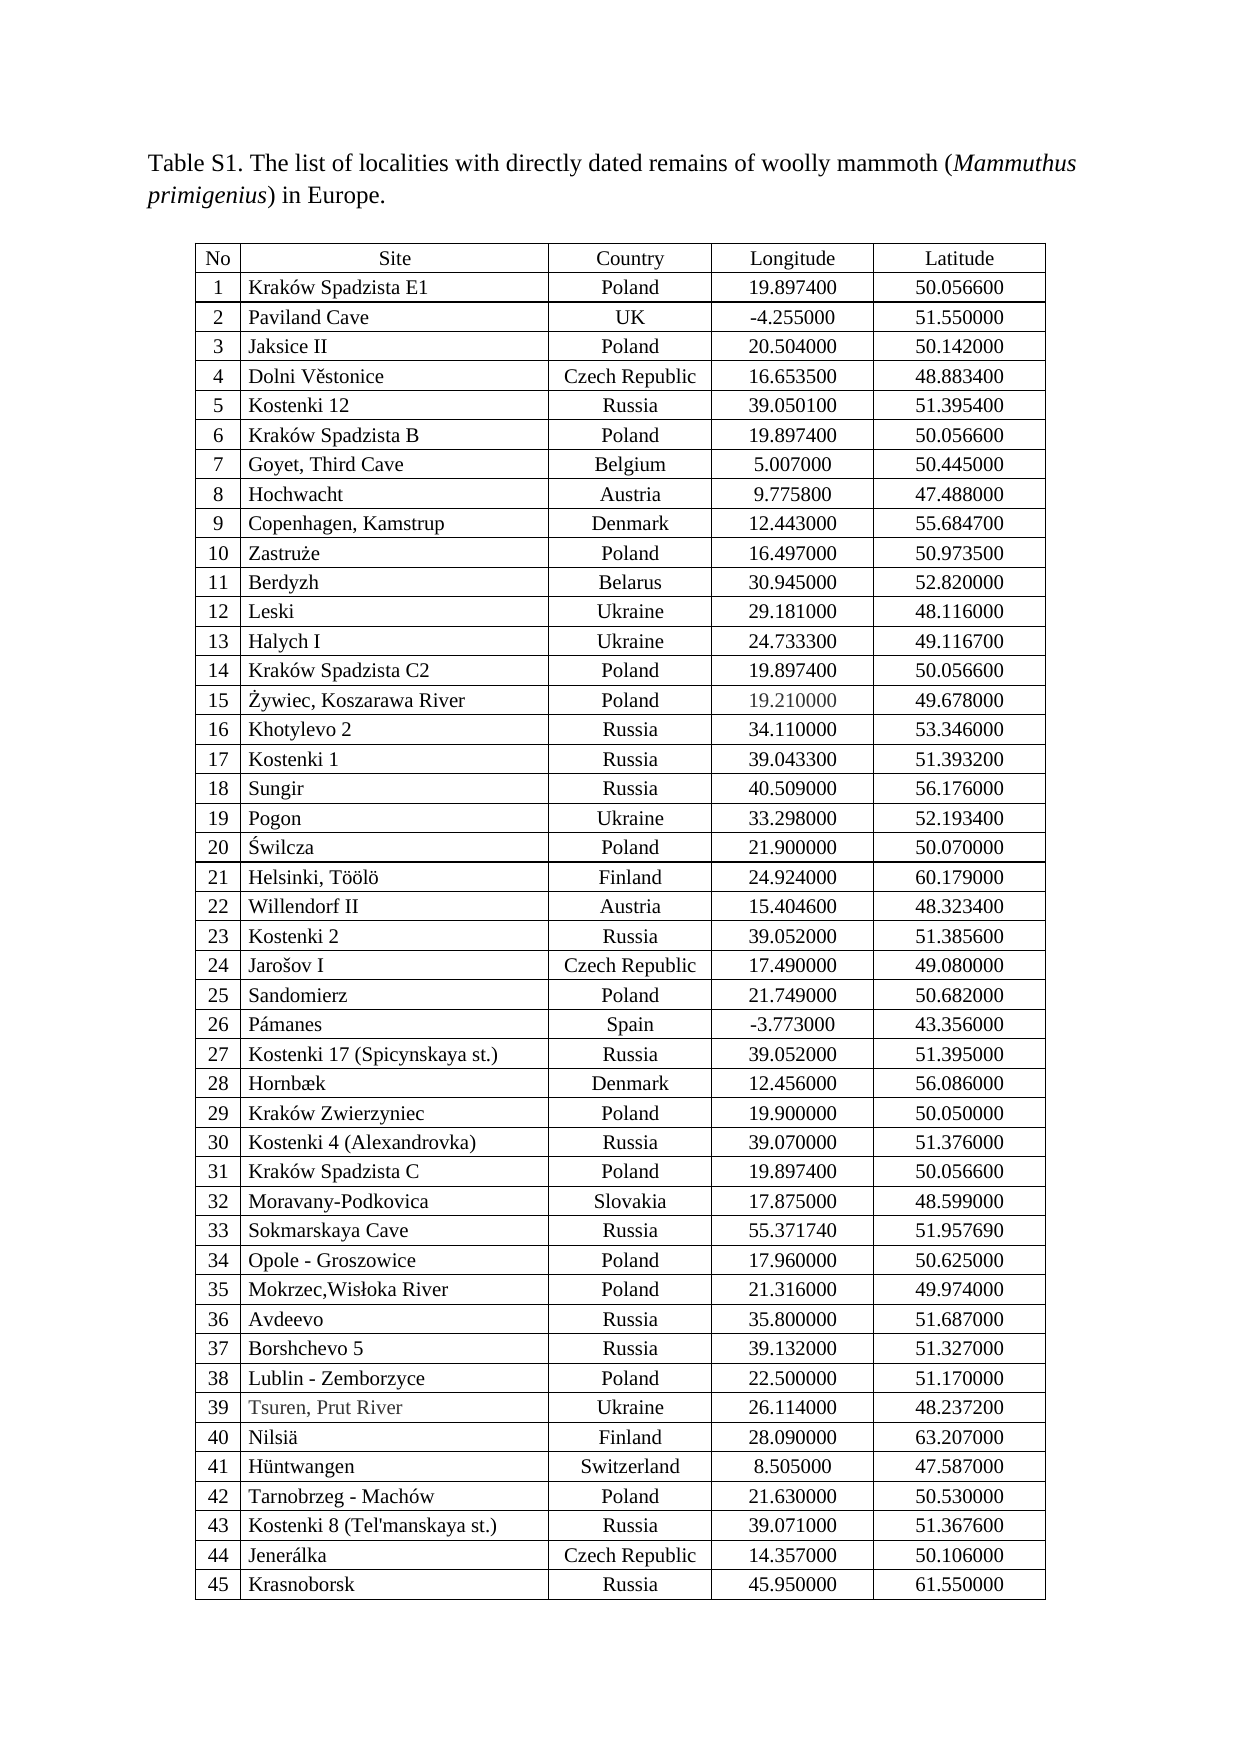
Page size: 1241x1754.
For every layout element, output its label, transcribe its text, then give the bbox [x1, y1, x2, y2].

table_cell Poland [549, 1482, 711, 1510]
table_cell Ukraine [549, 804, 711, 832]
table_cell 44 [196, 1541, 240, 1569]
table_cell 6 [196, 420, 240, 449]
table_cell 51.395000 [874, 1039, 1045, 1068]
table_cell Halych I [241, 627, 548, 655]
table_cell 16.497000 [712, 538, 873, 567]
table_cell Hüntwangen [241, 1452, 548, 1481]
table_cell 24.733300 [712, 627, 873, 655]
table_cell 22 [196, 892, 240, 920]
table_cell 61.550000 [874, 1570, 1045, 1598]
table_cell Russia [549, 1039, 711, 1068]
table_cell 27 [196, 1039, 240, 1068]
table_cell Finland [549, 1423, 711, 1451]
table_cell Russia [549, 745, 711, 773]
table_cell 28.090000 [712, 1423, 873, 1451]
table_cell Żywiec, Koszarawa River [241, 686, 548, 714]
table_cell 53.346000 [874, 715, 1045, 743]
table_cell Jarošov I [241, 951, 548, 979]
table_cell 16.653500 [712, 361, 873, 390]
table_cell 50.142000 [874, 332, 1045, 360]
table_cell 5.007000 [712, 450, 873, 478]
table_cell Poland [549, 538, 711, 567]
table_cell 52.820000 [874, 568, 1045, 596]
table_cell Kraków Zwierzyniec [241, 1098, 548, 1127]
table_cell Poland [549, 1246, 711, 1274]
table_cell 15.404600 [712, 892, 873, 920]
table_cell 17 [196, 745, 240, 773]
table_cell Poland [549, 1275, 711, 1304]
table_cell 16 [196, 715, 240, 743]
table_cell 51.395400 [874, 391, 1045, 419]
table_cell 41 [196, 1452, 240, 1481]
table_cell 39.043300 [712, 745, 873, 773]
table_cell Hochwacht [241, 479, 548, 508]
table_cell Dolni Věstonice [241, 361, 548, 390]
table_cell 3 [196, 332, 240, 360]
table_cell Russia [549, 391, 711, 419]
table_header No [196, 244, 240, 272]
table_cell Kraków Spadzista C2 [241, 656, 548, 684]
table_cell Belgium [549, 450, 711, 478]
table_cell 21.900000 [712, 833, 873, 861]
table_cell Poland [549, 833, 711, 861]
table_cell 51.376000 [874, 1128, 1045, 1156]
table_cell 39.071000 [712, 1511, 873, 1539]
table_cell [241, 303, 548, 331]
text Table S1. The list of localities with directly dated remains of woolly mammoth (Mammuthus primigenius) in . [148, 148, 1093, 209]
table_cell 56.176000 [874, 774, 1045, 802]
table_cell [549, 303, 711, 331]
table_cell 45 [196, 1570, 240, 1598]
table_cell 43.356000 [874, 1010, 1045, 1038]
table_cell 19.897400 [712, 656, 873, 684]
table_cell 48.323400 [874, 892, 1045, 920]
table_cell Russia [549, 774, 711, 802]
table_cell 48.599000 [874, 1187, 1045, 1215]
table_cell Jenerálka [241, 1541, 548, 1569]
table_cell Kostenki 4 (Alexandrovka) [241, 1128, 548, 1156]
table_cell Austria [549, 892, 711, 920]
table_cell 19.897400 [712, 420, 873, 449]
table_cell Poland [549, 1364, 711, 1392]
table_cell Russia [549, 1216, 711, 1245]
table_cell 23 [196, 921, 240, 950]
table_cell 49.116700 [874, 627, 1045, 655]
table_cell 5 [196, 391, 240, 419]
table_cell -4.255000 [712, 303, 873, 331]
table_cell Khotylevo 2 [241, 715, 548, 743]
table_cell 42 [196, 1482, 240, 1510]
table_cell Denmark [549, 1069, 711, 1097]
table_cell 32 [196, 1187, 240, 1215]
table_cell Kostenki 17 (Spicynskaya st.) [241, 1039, 548, 1068]
table_cell 51.327000 [874, 1334, 1045, 1363]
table_cell Kraków Spadzista E1 [241, 273, 548, 301]
table_cell 29.181000 [712, 597, 873, 626]
table_cell 18 [196, 774, 240, 802]
table_cell 20 [196, 833, 240, 861]
table_cell 50.056600 [874, 656, 1045, 684]
table_cell Berdyzh [241, 568, 548, 596]
table_cell 28 [196, 1069, 240, 1097]
table_cell 26 [196, 1010, 240, 1038]
table_cell 47.488000 [874, 479, 1045, 508]
table_cell 60.179000 [874, 863, 1045, 891]
table_cell Goyet, Third Cave [241, 450, 548, 478]
table_header Site [241, 244, 548, 272]
table_cell Jaksice II [241, 332, 548, 360]
table_cell 37 [196, 1334, 240, 1363]
table_cell Copenhagen, Kamstrup [241, 509, 548, 537]
table_cell Lublin - Zemborzyce [241, 1364, 548, 1392]
table_cell Willendorf II [241, 892, 548, 920]
table_cell Sokmarskaya Cave [241, 1216, 548, 1245]
table_cell 8 [196, 479, 240, 508]
table_cell Poland [549, 686, 711, 714]
table_cell 63.207000 [874, 1423, 1045, 1451]
table_cell Tsuren, Prut River [241, 1393, 548, 1422]
table_cell Russia [549, 1128, 711, 1156]
table_cell Ukraine [549, 627, 711, 655]
table_cell 50.056600 [874, 420, 1045, 449]
table_cell Kraków Spadzista B [241, 420, 548, 449]
table_cell 22.500000 [712, 1364, 873, 1392]
table_cell 48.883400 [874, 361, 1045, 390]
table_cell Opole - Groszowice [241, 1246, 548, 1274]
table_cell Russia [549, 1334, 711, 1363]
table_cell 12.456000 [712, 1069, 873, 1097]
table_cell Poland [549, 1098, 711, 1127]
table_cell Nilsiä [241, 1423, 548, 1451]
table_cell 50.625000 [874, 1246, 1045, 1274]
table_cell Austria [549, 479, 711, 508]
table_cell 56.086000 [874, 1069, 1045, 1097]
table_cell 34.110000 [712, 715, 873, 743]
table_cell Avdeevo [241, 1305, 548, 1333]
table_cell 33 [196, 1216, 240, 1245]
table_cell Leski [241, 597, 548, 626]
table_cell 50.682000 [874, 980, 1045, 1009]
table_cell 50.070000 [874, 833, 1045, 861]
table_cell Pogon [241, 804, 548, 832]
table_header Country [549, 244, 711, 272]
table_cell 14.357000 [712, 1541, 873, 1569]
table_cell Krasnoborsk [241, 1570, 548, 1598]
table_header Latitude [874, 244, 1045, 272]
table_cell 17.875000 [712, 1187, 873, 1215]
table_cell Pámanes [241, 1010, 548, 1038]
table_cell 51.367600 [874, 1511, 1045, 1539]
table_cell Poland [549, 1157, 711, 1186]
table_cell Świlcza [241, 833, 548, 861]
table_cell 11 [196, 568, 240, 596]
table_cell 51.687000 [874, 1305, 1045, 1333]
table_cell [549, 273, 711, 301]
table_cell 19.900000 [712, 1098, 873, 1127]
table_cell 50.050000 [874, 1098, 1045, 1127]
table_cell Czech Republic [549, 1541, 711, 1569]
table_cell Ukraine [549, 597, 711, 626]
table_cell 50.973500 [874, 538, 1045, 567]
table_cell Kostenki 1 [241, 745, 548, 773]
table_cell 39.070000 [712, 1128, 873, 1156]
table_cell Russia [549, 921, 711, 950]
table_cell 30 [196, 1128, 240, 1156]
table_cell Switzerland [549, 1452, 711, 1481]
table_cell 9 [196, 509, 240, 537]
table_cell 49.678000 [874, 686, 1045, 714]
table_cell 21.749000 [712, 980, 873, 1009]
table_cell 33.298000 [712, 804, 873, 832]
table_cell Hornbæk [241, 1069, 548, 1097]
table_cell 19 [196, 804, 240, 832]
table_cell 39.050100 [712, 391, 873, 419]
table_cell 45.950000 [712, 1570, 873, 1598]
table_cell Poland [549, 980, 711, 1009]
table_cell 19.897400 [712, 273, 873, 301]
table_cell 51.385600 [874, 921, 1045, 950]
table_cell 35 [196, 1275, 240, 1304]
table_cell 51.393200 [874, 745, 1045, 773]
table_cell 40.509000 [712, 774, 873, 802]
table_cell Helsinki, Töölö [241, 863, 548, 891]
table_cell 14 [196, 656, 240, 684]
table_cell 10 [196, 538, 240, 567]
table_cell 24 [196, 951, 240, 979]
table_cell 50.056600 [874, 273, 1045, 301]
table_cell Tarnobrzeg - Machów [241, 1482, 548, 1510]
table_cell 50.056600 [874, 1157, 1045, 1186]
table_cell Moravany-Podkovica [241, 1187, 548, 1215]
table_cell 48.116000 [874, 597, 1045, 626]
table_cell 21.316000 [712, 1275, 873, 1304]
table_cell 50.445000 [874, 450, 1045, 478]
table_cell 19.897400 [712, 1157, 873, 1186]
table_cell 21.630000 [712, 1482, 873, 1510]
table_cell 17.960000 [712, 1246, 873, 1274]
table_cell Sandomierz [241, 980, 548, 1009]
table_cell Ukraine [549, 1393, 711, 1422]
table_cell 34 [196, 1246, 240, 1274]
table_cell Belarus [549, 568, 711, 596]
table_cell 48.237200 [874, 1393, 1045, 1422]
table_cell 49.974000 [874, 1275, 1045, 1304]
table_cell 12 [196, 597, 240, 626]
table_cell Mokrzec,Wisłoka River [241, 1275, 548, 1304]
table_cell 43 [196, 1511, 240, 1539]
table_cell Kostenki 2 [241, 921, 548, 950]
table_cell 38 [196, 1364, 240, 1392]
table_cell 13 [196, 627, 240, 655]
table_cell 29 [196, 1098, 240, 1127]
table_cell Sungir [241, 774, 548, 802]
table_cell Russia [549, 1570, 711, 1598]
table_header Longitude [712, 244, 873, 272]
table_cell 52.193400 [874, 804, 1045, 832]
table_cell 12.443000 [712, 509, 873, 537]
table_cell 7 [196, 450, 240, 478]
table_cell Poland [549, 332, 711, 360]
table_cell 50.530000 [874, 1482, 1045, 1510]
table_cell Poland [549, 656, 711, 684]
table_cell Finland [549, 863, 711, 891]
table_cell Denmark [549, 509, 711, 537]
table_cell 31 [196, 1157, 240, 1186]
table_cell 47.587000 [874, 1452, 1045, 1481]
table_cell 19.210000 [712, 686, 873, 714]
table_cell 26.114000 [712, 1393, 873, 1422]
table_cell 49.080000 [874, 951, 1045, 979]
table_cell 39.052000 [712, 921, 873, 950]
table_cell -3.773000 [712, 1010, 873, 1038]
table_cell 51.550000 [874, 303, 1045, 331]
table_cell Russia [549, 1511, 711, 1539]
table_cell 39 [196, 1393, 240, 1422]
table_cell Zastruże [241, 538, 548, 567]
table_cell Kostenki 12 [241, 391, 548, 419]
table_cell 51.957690 [874, 1216, 1045, 1245]
table_cell 1 [196, 273, 240, 301]
table_cell 50.106000 [874, 1541, 1045, 1569]
table_cell 55.371740 [712, 1216, 873, 1245]
table_cell 39.052000 [712, 1039, 873, 1068]
table_cell 4 [196, 361, 240, 390]
table_cell 40 [196, 1423, 240, 1451]
table_cell 39.132000 [712, 1334, 873, 1363]
table_cell Czech Republic [549, 361, 711, 390]
table_cell 51.170000 [874, 1364, 1045, 1392]
table_cell Slovakia [549, 1187, 711, 1215]
table_cell 17.490000 [712, 951, 873, 979]
table_cell 20.504000 [712, 332, 873, 360]
table_cell Borshchevo 5 [241, 1334, 548, 1363]
table_cell Kraków Spadzista C [241, 1157, 548, 1186]
table_cell 21 [196, 863, 240, 891]
table_cell Czech Republic [549, 951, 711, 979]
table_cell Russia [549, 715, 711, 743]
table_cell Poland [549, 420, 711, 449]
table_cell 35.800000 [712, 1305, 873, 1333]
table_cell 9.775800 [712, 479, 873, 508]
table_cell 36 [196, 1305, 240, 1333]
table_cell Russia [549, 1305, 711, 1333]
table_cell Kostenki 8 (Tel'manskaya st.) [241, 1511, 548, 1539]
table_cell 8.505000 [712, 1452, 873, 1481]
table_cell 24.924000 [712, 863, 873, 891]
table_cell 55.684700 [874, 509, 1045, 537]
table_cell 15 [196, 686, 240, 714]
table_cell 30.945000 [712, 568, 873, 596]
table_cell Spain [549, 1010, 711, 1038]
table_cell 2 [196, 303, 240, 331]
table_cell 25 [196, 980, 240, 1009]
